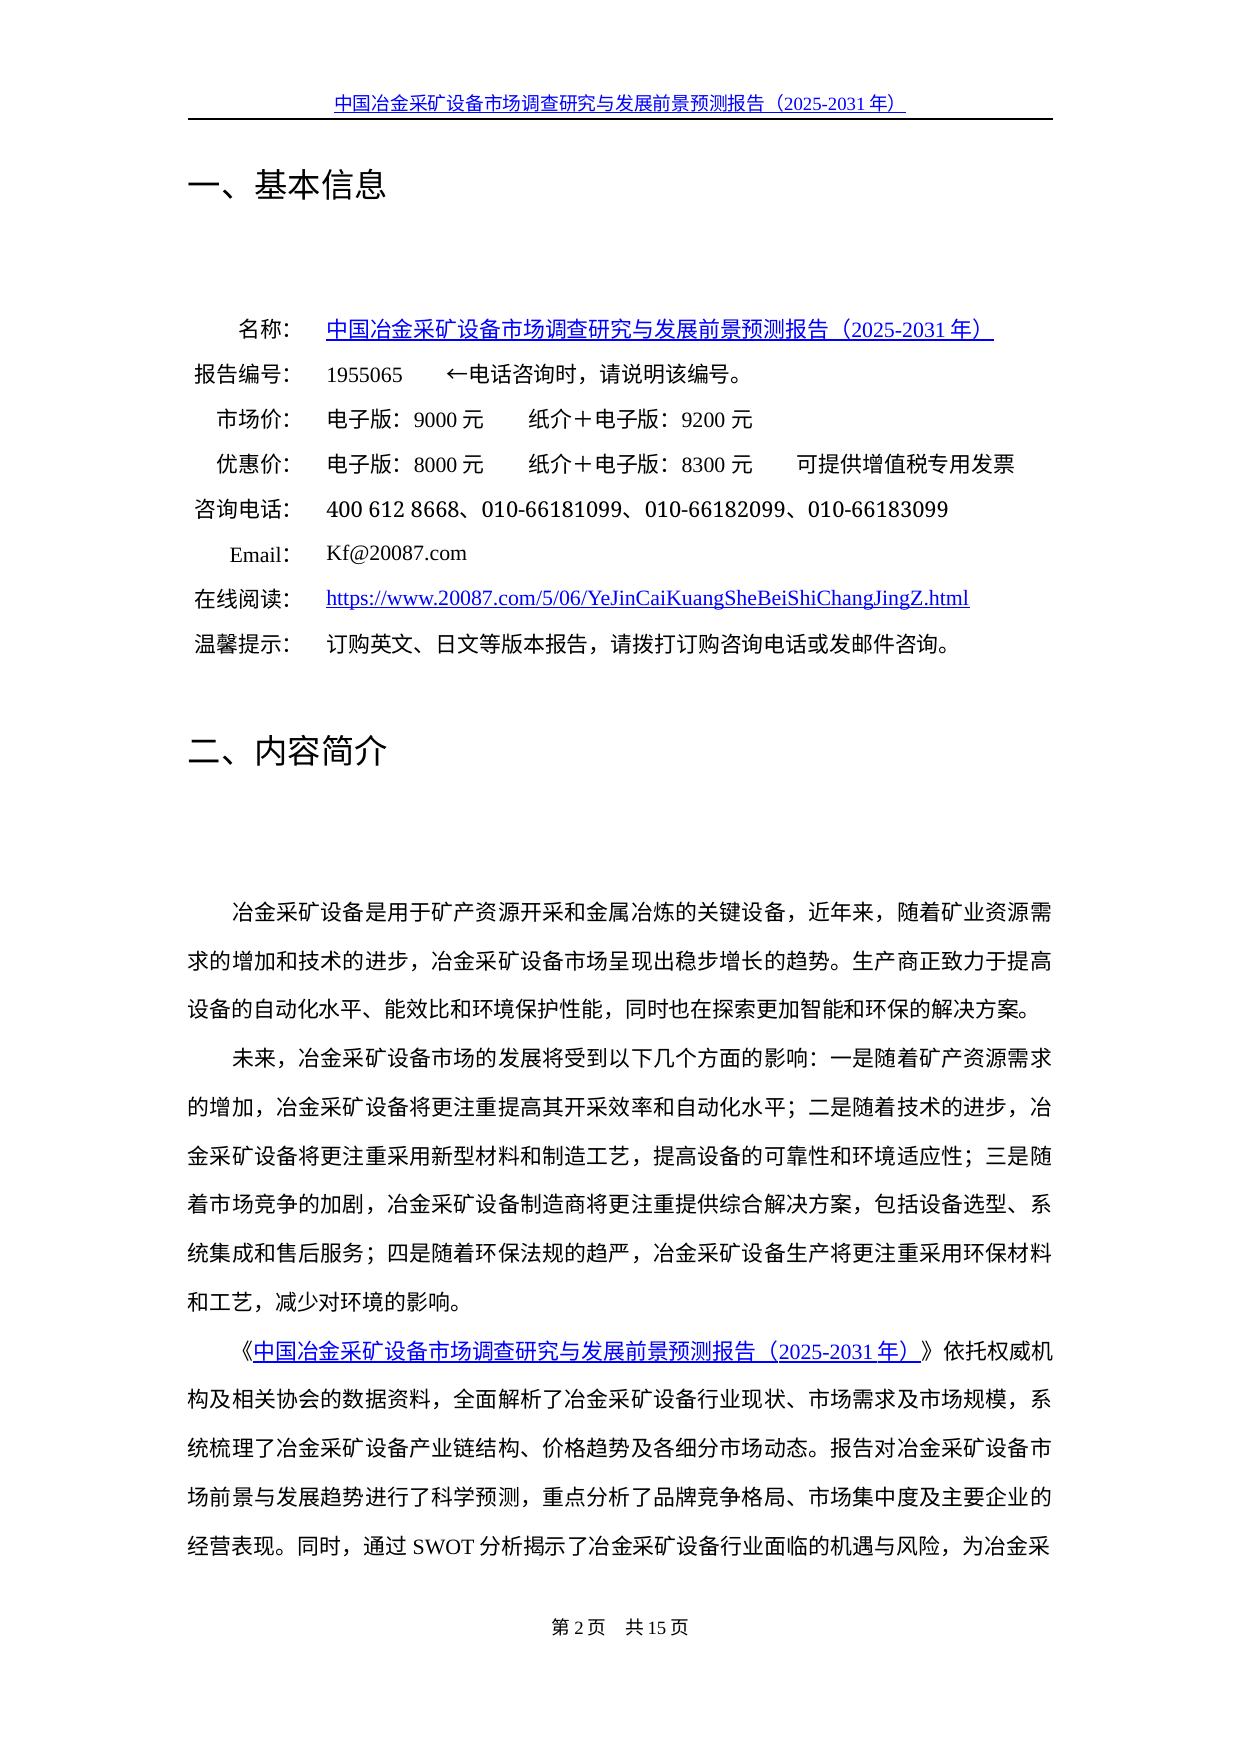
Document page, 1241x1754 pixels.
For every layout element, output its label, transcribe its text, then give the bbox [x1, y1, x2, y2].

table_cell 电子版：9000 元 纸介＋电子版：9200 元 [315, 402, 1073, 447]
table_cell Kf@20087.com [315, 537, 1073, 582]
table_cell 在线阅读： [167, 582, 315, 627]
title 二、内容简介 [187, 717, 1053, 782]
table_cell [315, 582, 1073, 627]
table_cell 市场价： [167, 402, 315, 447]
table_cell 报告编号： [167, 357, 315, 402]
table_header 名称： [167, 312, 315, 357]
table_header 中国冶金采矿设备市场调查研究与发展前景预测报告（2025-2031年） [315, 312, 1073, 357]
table_cell 温馨提示： [167, 627, 315, 672]
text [187, 894, 1053, 1561]
table_cell 咨询电话： [167, 492, 315, 537]
table_cell 电子版：8000 元 纸介＋电子版：8300 元 可提供增值税专用发票 [315, 447, 1073, 492]
table_cell 优惠价： [167, 447, 315, 492]
table_cell 1955065 ←电话咨询时，请说明该编号。 [315, 357, 1073, 402]
table_cell 订购英文、日文等版本报告，请拨打订购咨询电话或发邮件咨询。 [315, 627, 1073, 672]
title 一、基本信息 [187, 150, 1053, 215]
table_cell Email： [167, 537, 315, 582]
table_cell 400 612 8668、010-66181099、010-66182099、010-66183099 [315, 492, 1073, 537]
